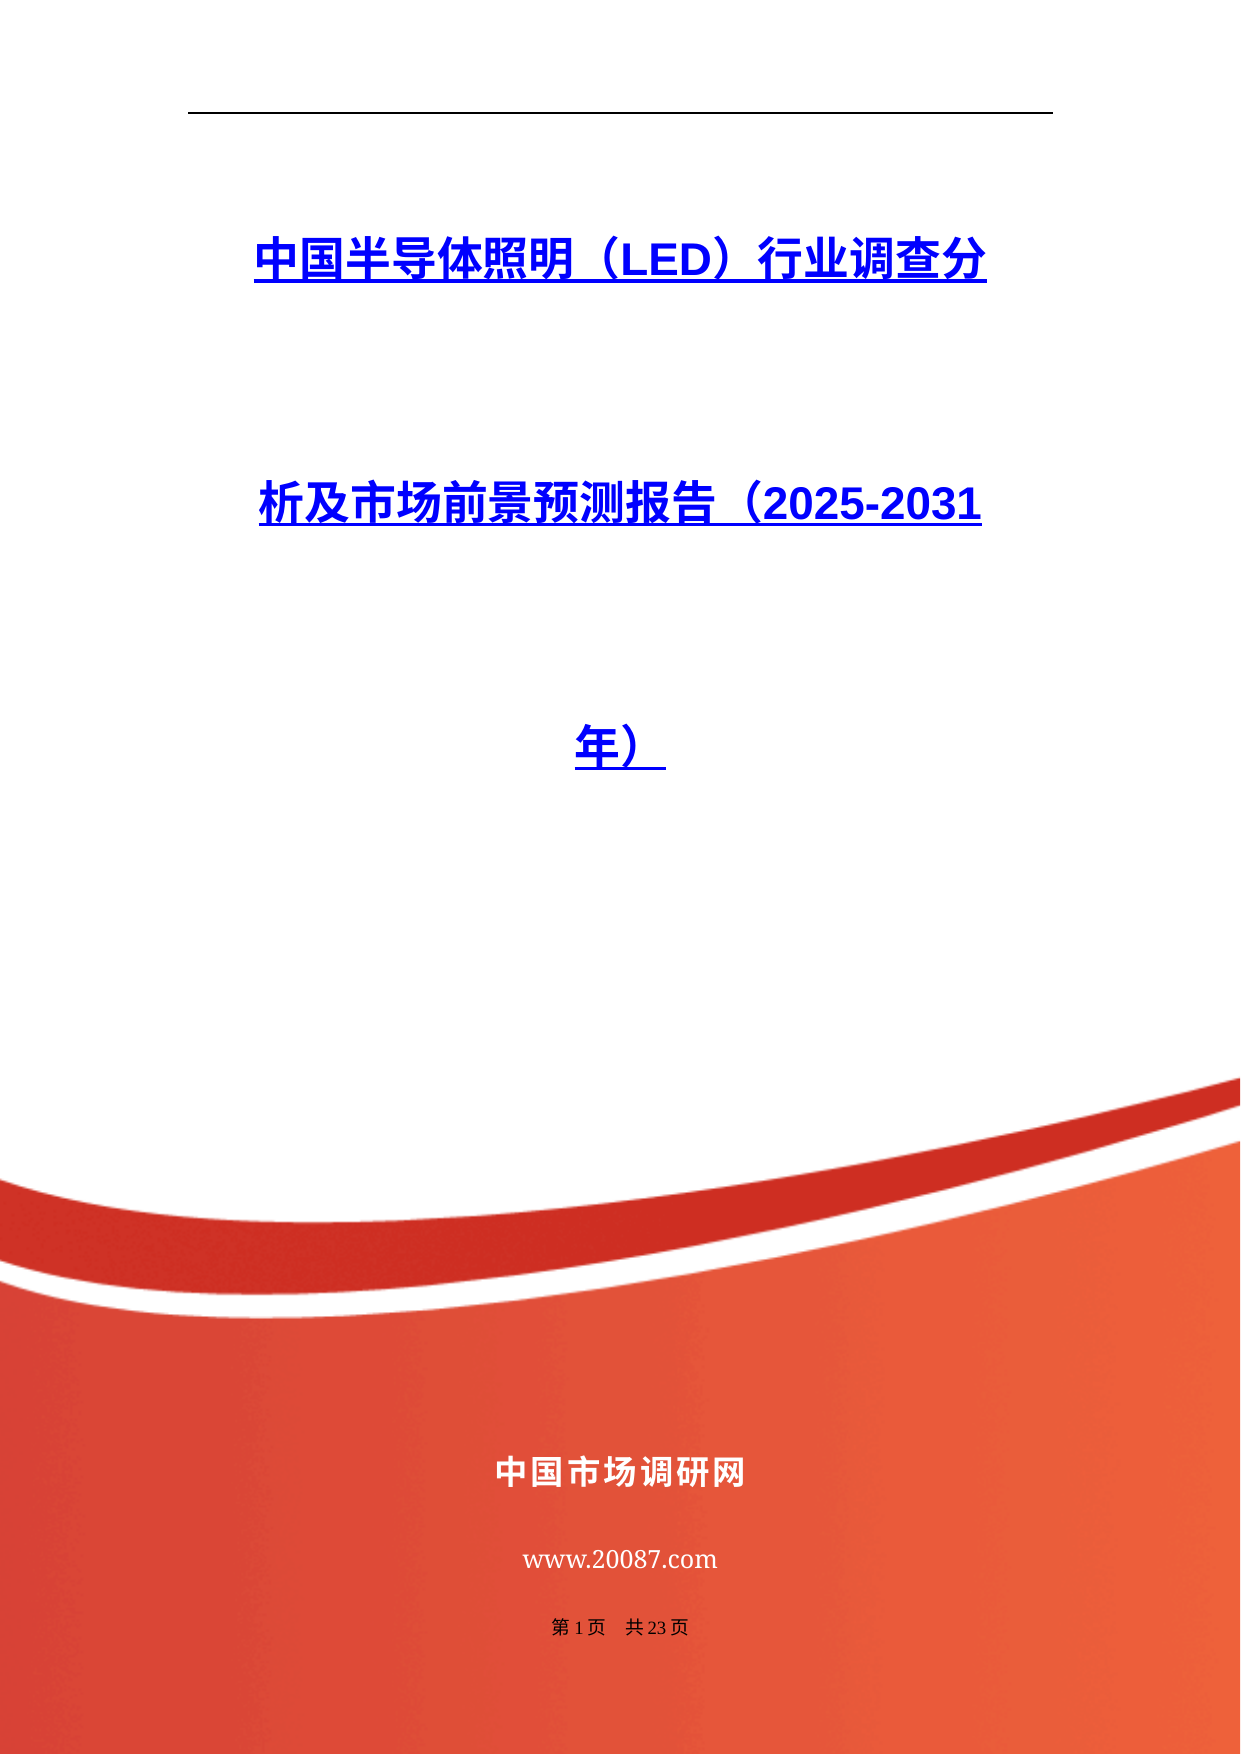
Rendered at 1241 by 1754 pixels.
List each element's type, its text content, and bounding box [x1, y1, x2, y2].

table_header 中国半导体照明（LED）行业调查分析及市场前景预测报告（2025-2031年） [188, 207, 1053, 871]
text www.20087.com [187, 1526, 1053, 1591]
subtitle 中国市场调研网 [187, 1437, 1053, 1502]
picture [0, 1006, 1241, 1754]
